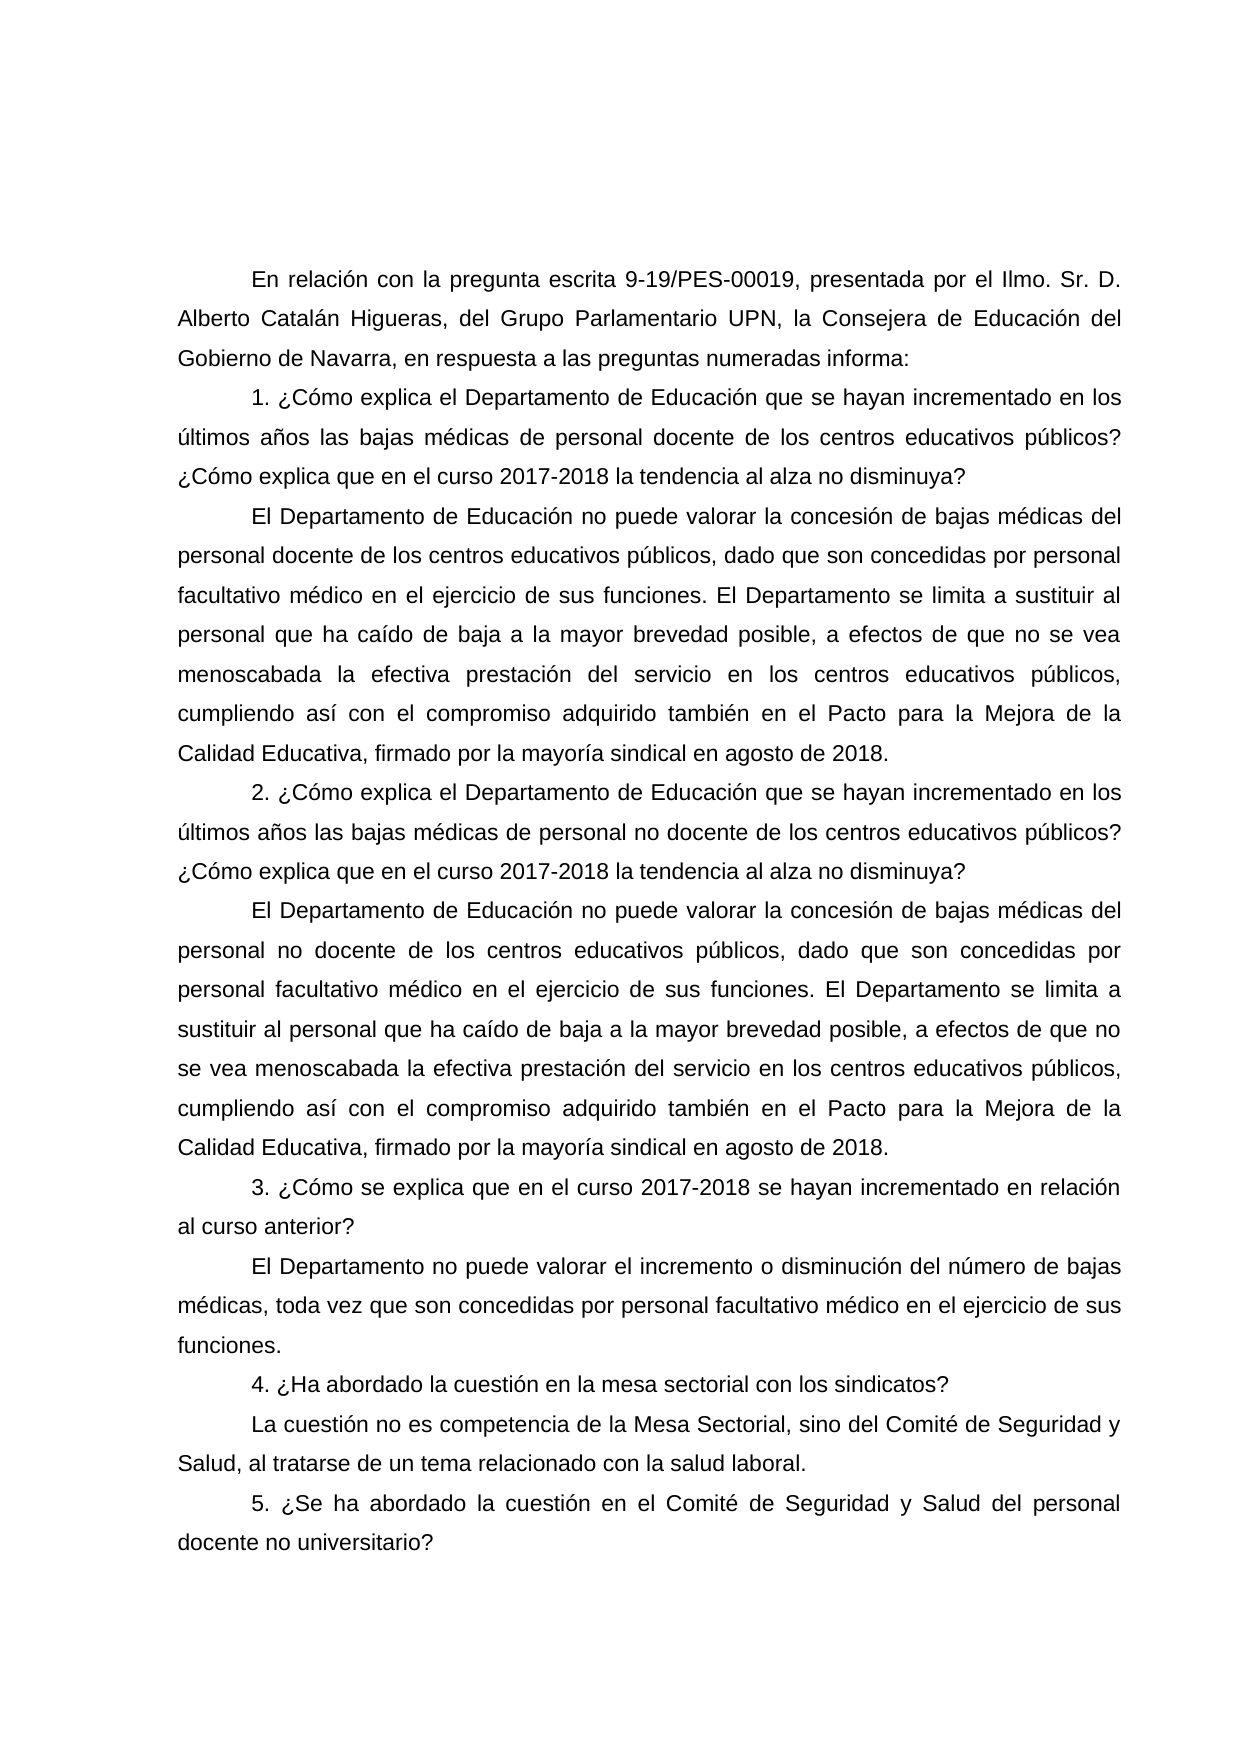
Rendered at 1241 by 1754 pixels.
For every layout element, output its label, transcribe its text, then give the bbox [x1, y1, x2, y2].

text En relación con la pregunta escrita 9-19/PES-00019, presentada por el Ilmo. Sr. D. Alberto Catalán Higueras, del Grupo Parlamentario UPN, de Educación del Gobierno de Navarra, en respuesta a las preguntas numeradas informa: [177, 266, 1122, 371]
text 2. ¿Cómo explica el Departamento de Educación que se hayan incrementado en los últimos años las bajas médicas de personal no docente de los centros educativos públicos? ¿Cómo explica que en el curso 2017-2018 la tendencia al alza no disminuya? [177, 779, 1122, 884]
text El Departamento de Educación no puede valorar la concesión de bajas médicas del personal no docente de los centros educativos públicos, dado que son concedidas por personal facultativo médico en el ejercicio de sus funciones. El Departamento se limita a sustituir al personal que ha caído de baja a la mayor brevedad posible, a efectos de que no se vea menoscabada la efectiva prestación del servicio en los centros educativos públicos, cumpliendo así con el compromiso adquirido también en el Pacto para la Mejora de la Calidad Educativa, firmado por la mayoría sindical en agosto de 2018. [177, 897, 1122, 1161]
text El Departamento de Educación no puede valorar la concesión de bajas médicas del personal docente de los centros educativos públicos, dado que son concedidas por personal facultativo médico en el ejercicio de sus funciones. El Departamento se limita a sustituir al personal que ha caído de baja a la mayor brevedad posible, a efectos de que no se vea menoscabada la efectiva prestación del servicio en los centros educativos públicos, cumpliendo así con el compromiso adquirido también en el Pacto para la Mejora de la Calidad Educativa, firmado por la mayoría sindical en agosto de 2018. [177, 503, 1122, 766]
text 1. ¿Cómo explica el Departamento de Educación que se hayan incrementado en los últimos años las bajas médicas de personal docente de los centros educativos públicos? ¿Cómo explica que en el curso 2017-2018 la tendencia al alza no disminuya? [177, 384, 1122, 489]
text 3. ¿Cómo se explica que en el curso 2017-2018 se hayan incrementado en relación al curso anterior? [177, 1174, 1122, 1240]
text La cuestión no es competencia de , sino del Comité de Seguridad y Salud, al tratarse de un tema relacionado con la salud laboral. [177, 1411, 1122, 1477]
text 5. ¿Se ha abordado la cuestión en el Comité de Seguridad y Salud del personal docente no universitario? [177, 1490, 1122, 1556]
text El Departamento no puede valorar el incremento o disminución del número de bajas médicas, toda vez que son concedidas por personal facultativo médico en el ejercicio de sus funciones. [177, 1253, 1122, 1358]
text 4. ¿Ha abordado la cuestión en la mesa sectorial con los sindicatos? [177, 1371, 1122, 1398]
